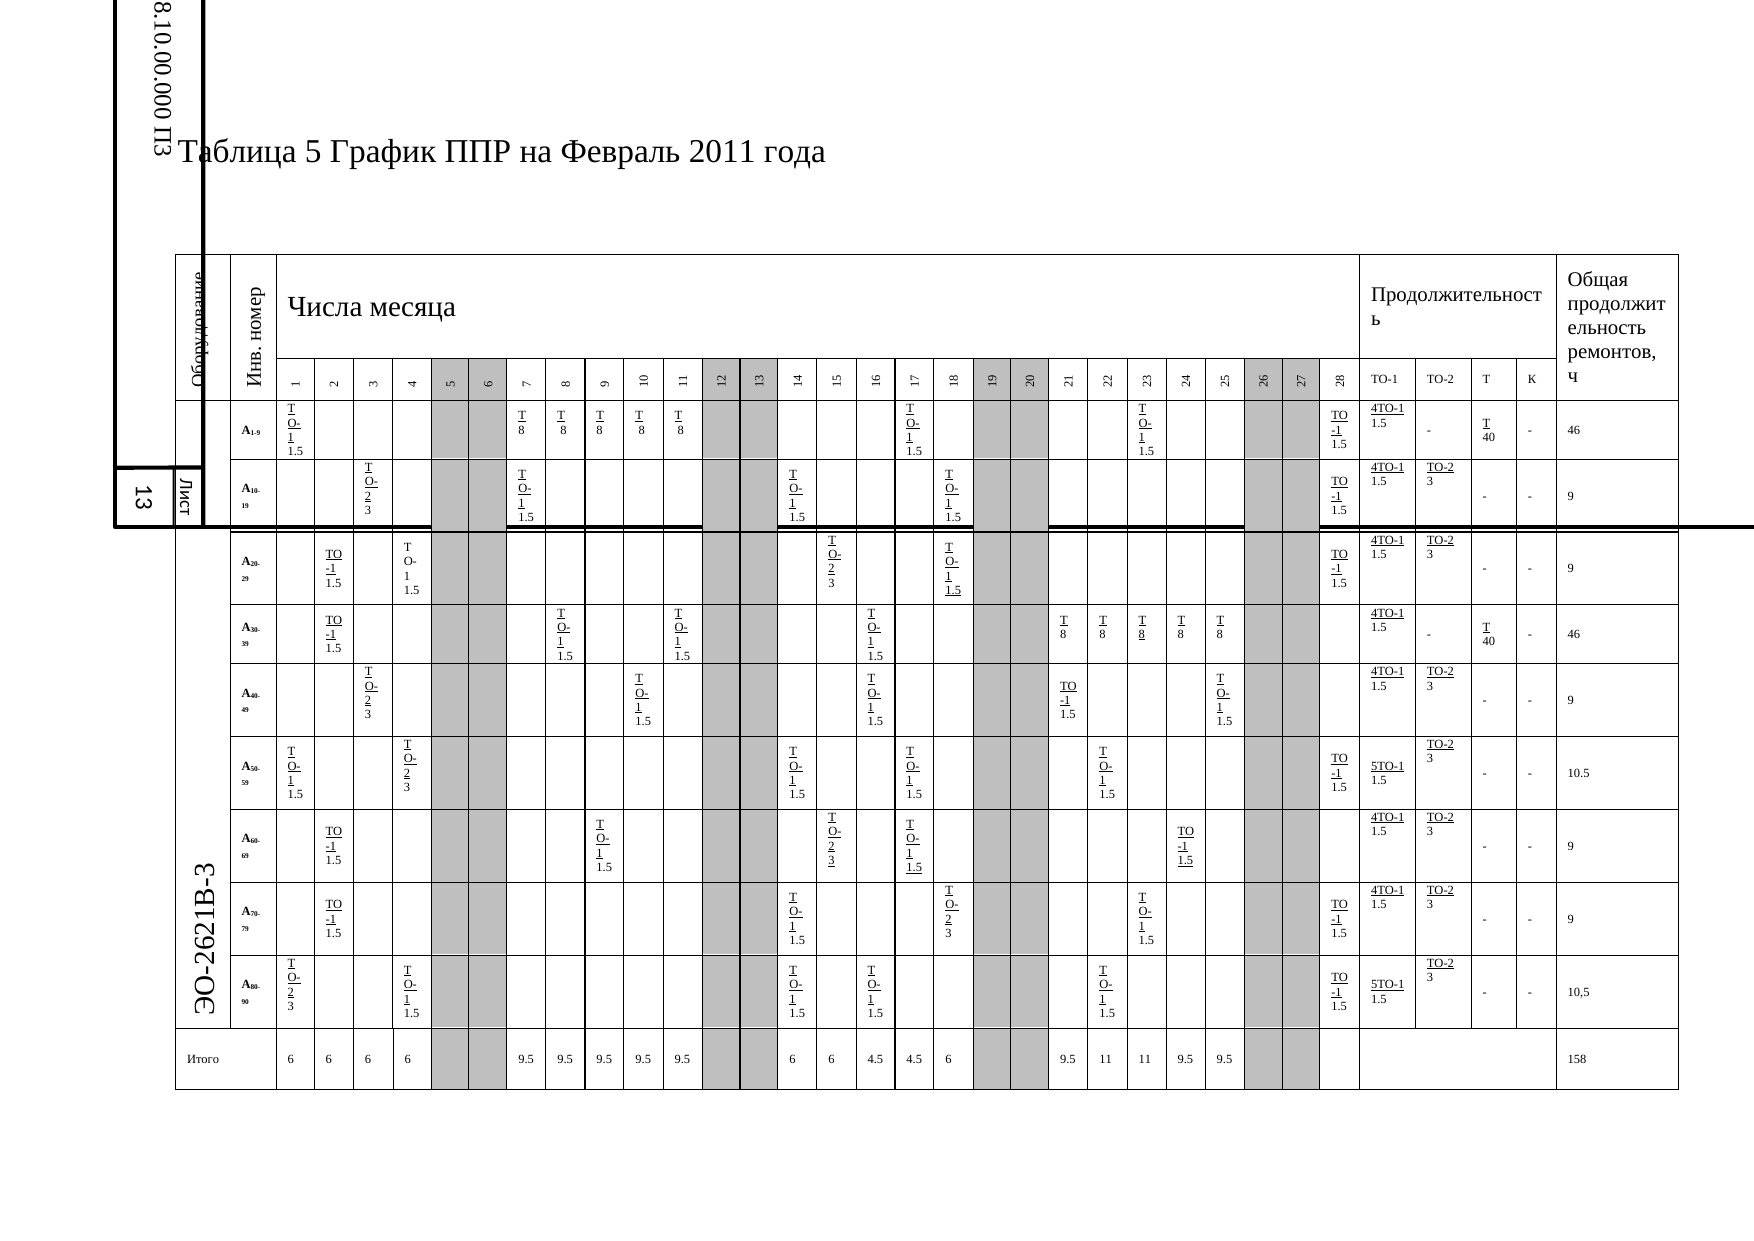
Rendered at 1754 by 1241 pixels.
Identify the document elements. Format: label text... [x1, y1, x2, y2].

table_cell ТО-2 3 [277, 956, 314, 1027]
table_cell [857, 737, 894, 809]
table_cell [857, 460, 894, 531]
table_cell [1049, 883, 1087, 954]
table_cell [1167, 533, 1205, 604]
table_cell Итого [176, 1029, 276, 1089]
table_cell [546, 810, 584, 882]
table_cell 4ТО-1 1.5 [1360, 664, 1415, 736]
table_cell 6 [469, 359, 506, 400]
table_cell 11 [1128, 1029, 1166, 1089]
table_cell ТО-2 [1416, 359, 1471, 400]
table_cell [586, 956, 623, 1027]
table_cell А40-49 [231, 664, 276, 736]
table_cell Т 8 [664, 401, 702, 458]
table_cell 5ТО-1 1.5 [1360, 737, 1415, 809]
table_cell 23 [1128, 359, 1166, 400]
table_cell [432, 460, 468, 531]
table_cell [546, 737, 584, 809]
table_cell 6 [394, 1029, 431, 1089]
table_cell Т 8 [624, 401, 663, 458]
table_cell [277, 460, 314, 531]
table_cell [586, 605, 623, 663]
table_cell ТО-1 1.5 [857, 664, 894, 736]
table_cell [741, 664, 777, 736]
table_cell - [1472, 956, 1516, 1027]
table_cell [1320, 605, 1359, 663]
table_cell 9.5 [624, 1029, 663, 1089]
table_cell [1245, 460, 1282, 531]
table_cell - [1416, 605, 1471, 663]
table_cell Т [1472, 359, 1516, 400]
table_cell 6 [277, 1029, 314, 1089]
table_cell [354, 401, 392, 458]
table_cell [1088, 533, 1127, 604]
table_cell [1011, 460, 1048, 531]
table_cell ТО-1 1.5 [277, 737, 314, 809]
table_cell 6 [315, 1029, 353, 1089]
table_cell [1011, 401, 1048, 458]
table_cell [741, 883, 777, 954]
table_cell [1283, 664, 1319, 736]
table_cell [393, 401, 431, 458]
table_cell ТО-1 1.5 [1206, 664, 1244, 736]
table_cell [896, 533, 933, 604]
table_cell [432, 1029, 468, 1089]
table_cell [624, 460, 663, 531]
table_cell [934, 737, 973, 809]
table_cell [778, 664, 816, 736]
table_cell ТО-2 3 [354, 664, 392, 736]
table_cell ТО-1 1.5 [896, 810, 933, 882]
table_cell [974, 737, 1010, 809]
table_cell [432, 956, 468, 1027]
table_cell [703, 956, 739, 1027]
table_cell [703, 883, 739, 954]
table_cell Т 8 [1088, 605, 1127, 663]
table_cell ТО-1 1.5 [393, 956, 431, 1027]
table_cell 4 [393, 359, 431, 400]
table_cell [1245, 1029, 1282, 1089]
table_cell [741, 737, 777, 809]
table_cell [1245, 533, 1282, 604]
table_cell [1167, 956, 1205, 1027]
table_cell [778, 605, 816, 663]
table_cell 6 [778, 1029, 816, 1089]
table_cell Т 8 [546, 401, 584, 458]
table_cell - [1517, 810, 1556, 882]
table_cell [507, 956, 545, 1027]
table_cell [1011, 533, 1048, 604]
table_cell А20-29 [231, 533, 276, 604]
table_cell ТО-2 3 [1416, 664, 1471, 736]
table_cell [546, 956, 584, 1027]
table_cell [1167, 664, 1205, 736]
table_cell [469, 883, 506, 954]
table_cell [1206, 956, 1244, 1027]
table_cell 9 [1557, 533, 1678, 604]
table_cell 46 [1557, 605, 1678, 663]
table_cell 26 [1245, 359, 1282, 400]
table_cell 8 [546, 359, 584, 400]
table_cell [315, 956, 353, 1027]
table_cell [1320, 810, 1359, 882]
table_cell [741, 401, 777, 458]
table_cell [1206, 810, 1244, 882]
table_cell - [1517, 956, 1556, 1027]
table_cell ТО-1 1.5 [1320, 460, 1359, 531]
table_cell А80-90 [231, 956, 276, 1027]
table_cell [1320, 1029, 1359, 1089]
table_cell ТО-1 1.5 [934, 460, 973, 531]
table_cell 4ТО-1 1.5 [1360, 533, 1415, 604]
table_cell [703, 1029, 739, 1089]
table_cell [432, 883, 468, 954]
table_cell [857, 401, 894, 458]
table_cell 20 [1011, 359, 1048, 400]
table_cell [277, 810, 314, 882]
table_cell [1011, 810, 1048, 882]
table_cell - [1517, 605, 1556, 663]
table_cell ТО-1 1.5 [896, 401, 933, 458]
table_cell 11 [664, 359, 702, 400]
table_cell 9.5 [586, 1029, 623, 1089]
table_cell [974, 533, 1010, 604]
table_cell [896, 956, 933, 1027]
table_cell [778, 533, 816, 604]
table_header Продолжительность [1360, 255, 1556, 357]
table_cell 3 [354, 359, 392, 400]
table_cell 4ТО-1 1.5 [1360, 401, 1415, 458]
table_cell 5 [432, 359, 468, 400]
table_cell 4ТО-1 1.5 [1360, 460, 1415, 531]
table_cell ТО-1 1.5 [277, 401, 314, 458]
table_cell [469, 460, 506, 531]
table_cell [1049, 401, 1087, 458]
table_cell 9.5 [1206, 1029, 1244, 1089]
table_cell [277, 664, 314, 736]
table_cell [586, 737, 623, 809]
table_cell [624, 737, 663, 809]
table_cell ТО-1 1.5 [1320, 401, 1359, 458]
table_cell [664, 533, 702, 604]
text Таблица 5 График ППР на Февраль 2011 года [148, 131, 1665, 169]
table_cell [896, 605, 933, 663]
table_cell [624, 605, 663, 663]
table_cell А50-59 [231, 737, 276, 809]
table_cell [469, 810, 506, 882]
table_cell 9 [1557, 664, 1678, 736]
table_cell ТО-1 1.5 [315, 810, 353, 882]
table_cell [1049, 533, 1087, 604]
table_cell 10 [624, 359, 663, 400]
table_cell - [1517, 737, 1556, 809]
table_cell [469, 401, 506, 458]
table_cell 14 [778, 359, 816, 400]
table_cell А60-69 [231, 810, 276, 882]
table_cell 4.5 [857, 1029, 894, 1089]
table_cell 16 [857, 359, 894, 400]
table_cell 24 [1167, 359, 1205, 400]
table_cell [586, 460, 623, 531]
table_cell [546, 533, 584, 604]
table_cell К [1517, 359, 1556, 400]
table_cell 9 [1557, 810, 1678, 882]
table_cell [507, 664, 545, 736]
table_cell ТО-1 1.5 [586, 810, 623, 882]
table_cell - [1517, 664, 1556, 736]
table_cell [664, 810, 702, 882]
table_cell [315, 664, 353, 736]
table_cell 18 [934, 359, 973, 400]
table_cell [1283, 737, 1319, 809]
table_cell [1245, 605, 1282, 663]
table_cell ТО-1 1.5 [1128, 401, 1166, 458]
table_cell 9.5 [546, 1029, 584, 1089]
table_cell - [1472, 810, 1516, 882]
table_cell [974, 956, 1010, 1027]
table_cell [1128, 810, 1166, 882]
table_cell [546, 460, 584, 531]
table_cell 6 [934, 1029, 973, 1089]
table_cell [624, 533, 663, 604]
table_cell 11 [1088, 1029, 1127, 1089]
table_cell [1283, 810, 1319, 882]
table_cell [974, 460, 1010, 531]
table_cell 27 [1283, 359, 1319, 400]
table_cell А1-9 [231, 401, 276, 458]
table_cell [817, 956, 856, 1027]
table_cell Т 40 [1472, 605, 1516, 663]
table_cell 6 [354, 1029, 393, 1089]
table_cell [664, 460, 702, 531]
table_cell 9 [1557, 460, 1678, 531]
table_cell 9.5 [507, 1029, 545, 1089]
table_cell 21 [1049, 359, 1087, 400]
table_cell ТО-2 3 [817, 533, 856, 604]
table_cell [315, 401, 353, 458]
table_header Числа месяца [277, 255, 1359, 357]
table_cell [1128, 664, 1166, 736]
table_cell [778, 401, 816, 458]
table_cell [817, 460, 856, 531]
table_cell 10,5 [1557, 956, 1678, 1027]
table_cell ТО-2 3 [354, 460, 392, 531]
table_cell [1049, 460, 1087, 531]
table_cell [703, 810, 739, 882]
table_cell ТО-2 3 [1416, 460, 1471, 531]
table_cell [1245, 664, 1282, 736]
table_cell [432, 810, 468, 882]
table_cell [354, 883, 392, 954]
table_cell ТО-1 1.5 [315, 605, 353, 663]
table_cell [703, 460, 739, 531]
table_cell [741, 460, 777, 531]
table_cell [974, 1029, 1010, 1089]
table_cell ТО-2 3 [1416, 737, 1471, 809]
table_cell ТО-1 [1360, 359, 1415, 400]
table_cell - [1517, 883, 1556, 954]
table_cell [974, 401, 1010, 458]
table_cell ТО-1 1.5 [778, 460, 816, 531]
table_cell [432, 664, 468, 736]
table_cell ТО-1 1.5 [778, 956, 816, 1027]
table_cell 46 [1557, 401, 1678, 458]
table_cell [1283, 956, 1319, 1027]
table_cell [1245, 401, 1282, 458]
table_cell [1283, 401, 1319, 458]
table_cell А30-39 [231, 605, 276, 663]
table_cell Т 8 [507, 401, 545, 458]
table_cell ТО-1 1.5 [664, 605, 702, 663]
table_cell 9.5 [664, 1029, 702, 1089]
table_cell ТО-1 1.5 [1128, 883, 1166, 954]
table_cell [896, 664, 933, 736]
table_cell [664, 737, 702, 809]
table_cell ТО-1 1.5 [1088, 956, 1127, 1027]
table_cell [1011, 956, 1048, 1027]
table_cell [469, 737, 506, 809]
table_cell 9.5 [1167, 1029, 1205, 1089]
table_cell [1360, 1029, 1556, 1089]
table_cell ТО-1 1.5 [1320, 533, 1359, 604]
table_cell ЭО-2621В-3 [176, 401, 230, 1027]
table_cell ТО-2 3 [393, 737, 431, 809]
table_cell 7 [507, 359, 545, 400]
table_cell [507, 737, 545, 809]
table_cell [432, 533, 468, 604]
table_cell 12 [703, 359, 739, 400]
table_cell ТО-2 3 [934, 883, 973, 954]
table_cell Т 8 [1128, 605, 1166, 663]
table_cell - [1472, 460, 1516, 531]
table_cell [315, 460, 353, 531]
table_cell [1049, 810, 1087, 882]
table_header Оборудование [176, 255, 230, 400]
table_cell [703, 737, 739, 809]
table_cell [315, 737, 353, 809]
table_cell [741, 1029, 777, 1089]
table_cell ТО-1 1.5 [1167, 810, 1205, 882]
table_cell [934, 956, 973, 1027]
table_cell [896, 883, 933, 954]
table_cell [1167, 883, 1205, 954]
table_cell ТО-1 1.5 [778, 737, 816, 809]
table_cell ТО-1 1.5 [778, 883, 816, 954]
table_cell [1088, 810, 1127, 882]
table_cell ТО-1 1.5 [934, 533, 973, 604]
table_cell 5ТО-1 1.5 [1360, 956, 1415, 1027]
table_cell - [1472, 664, 1516, 736]
table_cell 13 [741, 359, 777, 400]
table_cell [1011, 737, 1048, 809]
table_cell [354, 533, 392, 604]
table_cell А10-19 [231, 460, 276, 531]
table_cell [1245, 956, 1282, 1027]
table_cell [393, 605, 431, 663]
table_cell [1128, 533, 1166, 604]
table_cell - [1517, 401, 1556, 458]
table_cell ТО-2 3 [1416, 883, 1471, 954]
table_cell Т 8 [1167, 605, 1205, 663]
table_cell [974, 664, 1010, 736]
table_cell [1206, 883, 1244, 954]
table_cell [778, 810, 816, 882]
table_cell ТО-1 1.5 [1320, 737, 1359, 809]
table_cell [1128, 737, 1166, 809]
table_cell [1088, 401, 1127, 458]
table_cell [1245, 737, 1282, 809]
table_cell [469, 605, 506, 663]
table_cell [817, 883, 856, 954]
table_cell 19 [974, 359, 1010, 400]
table_cell [469, 956, 506, 1027]
table_cell - [1517, 460, 1556, 531]
table_cell 6 [817, 1029, 856, 1089]
table_cell [741, 810, 777, 882]
table_cell 22 [1088, 359, 1127, 400]
table_cell [934, 605, 973, 663]
table_cell [1088, 664, 1127, 736]
table_cell [1245, 810, 1282, 882]
table_cell - [1416, 401, 1471, 458]
table_cell [1206, 533, 1244, 604]
table_cell ТО-1 1.5 [857, 956, 894, 1027]
table_cell [1011, 883, 1048, 954]
table_cell [974, 810, 1010, 882]
table_cell ТО-2 3 [817, 810, 856, 882]
table_cell [664, 956, 702, 1027]
table_cell Т 8 [1049, 605, 1087, 663]
table_cell 1 [277, 359, 314, 400]
table_cell ТО-1 1.5 [1049, 664, 1087, 736]
table_cell [974, 883, 1010, 954]
table_cell [1167, 460, 1205, 531]
table_cell [624, 956, 663, 1027]
table_cell [277, 883, 314, 954]
table_cell [1206, 737, 1244, 809]
table_cell [586, 883, 623, 954]
table_cell [393, 664, 431, 736]
table_cell ТО-1 1.5 [546, 605, 584, 663]
table_cell Т 40 [1472, 401, 1516, 458]
table_cell 9.5 [1049, 1029, 1087, 1089]
table_cell [703, 401, 739, 458]
table_cell 4ТО-1 1.5 [1360, 605, 1415, 663]
table_cell [507, 883, 545, 954]
table_cell [741, 533, 777, 604]
table_cell ТО-1 1.5 [315, 883, 353, 954]
table_cell [1088, 883, 1127, 954]
table_cell ТО-1 1.5 [393, 533, 431, 604]
table_cell [896, 460, 933, 531]
table_cell [469, 664, 506, 736]
table_cell [1128, 956, 1166, 1027]
table_cell Т 8 [586, 401, 623, 458]
table_cell ТО-1 1.5 [1088, 737, 1127, 809]
table_cell [432, 401, 468, 458]
table_cell ТО-1 1.5 [507, 460, 545, 531]
table_cell [624, 810, 663, 882]
table_cell 9 [1557, 883, 1678, 954]
table_cell [741, 605, 777, 663]
table_cell [469, 533, 506, 604]
table_cell 9 [586, 359, 623, 400]
table_cell [546, 664, 584, 736]
table_cell 4ТО-1 1.5 [1360, 810, 1415, 882]
table_cell 4ТО-1 1.5 [1360, 883, 1415, 954]
table_cell 158 [1557, 1029, 1678, 1089]
table_cell [934, 664, 973, 736]
table_cell [664, 664, 702, 736]
table_cell [1167, 737, 1205, 809]
table_cell [974, 605, 1010, 663]
table_cell [1245, 883, 1282, 954]
table_cell [586, 533, 623, 604]
table_cell 28 [1320, 359, 1359, 400]
table_cell [1206, 401, 1244, 458]
table_cell [817, 605, 856, 663]
table_cell 17 [896, 359, 933, 400]
table_cell [432, 737, 468, 809]
table_cell [393, 883, 431, 954]
table_cell ТО-2 3 [1416, 533, 1471, 604]
table_cell [354, 605, 392, 663]
table_cell [703, 664, 739, 736]
table_cell ТО-1 1.5 [315, 533, 353, 604]
table_cell [857, 883, 894, 954]
table_cell - [1472, 883, 1516, 954]
table_cell ТО-1 1.5 [1320, 883, 1359, 954]
table_cell ТО-1 1.5 [896, 737, 933, 809]
table_cell [1283, 460, 1319, 531]
table_cell [507, 533, 545, 604]
table_cell [432, 605, 468, 663]
table_cell 15 [817, 359, 856, 400]
table_cell [1320, 664, 1359, 736]
table_cell - [1472, 533, 1516, 604]
table_cell [586, 664, 623, 736]
table_cell ТО-1 1.5 [624, 664, 663, 736]
table_cell [354, 737, 392, 809]
table_cell [1011, 664, 1048, 736]
table_cell [1206, 460, 1244, 531]
table_cell [277, 605, 314, 663]
table_cell 2 [315, 359, 353, 400]
table_cell [507, 605, 545, 663]
table_cell [1283, 1029, 1319, 1089]
table_cell Т 8 [1206, 605, 1244, 663]
table_cell [1011, 605, 1048, 663]
table_cell - [1472, 737, 1516, 809]
table_cell А70-79 [231, 883, 276, 954]
table_cell [817, 401, 856, 458]
table_cell [1011, 1029, 1048, 1089]
table_header Инв. номер [231, 255, 276, 400]
table_cell - [1517, 533, 1556, 604]
table_cell ТО-1 1.5 [1320, 956, 1359, 1027]
table_cell [1283, 883, 1319, 954]
table_cell [664, 883, 702, 954]
table_cell [1283, 533, 1319, 604]
table_cell [1049, 956, 1087, 1027]
table_cell [277, 533, 314, 604]
table_cell [354, 956, 392, 1027]
table_cell [393, 810, 431, 882]
table_cell 4.5 [896, 1029, 933, 1089]
table_cell [934, 401, 973, 458]
table_cell [1088, 460, 1127, 531]
table_cell ТО-1 1.5 [857, 605, 894, 663]
table_cell ТО-2 3 [1416, 956, 1471, 1027]
table_cell [507, 810, 545, 882]
table_cell [624, 883, 663, 954]
table_cell [857, 533, 894, 604]
table_cell [934, 810, 973, 882]
table_cell [469, 1029, 506, 1089]
table_cell [703, 533, 739, 604]
table_cell 25 [1206, 359, 1244, 400]
table_cell [354, 810, 392, 882]
table_cell [741, 956, 777, 1027]
table_cell [817, 664, 856, 736]
table_cell 10.5 [1557, 737, 1678, 809]
table_cell [1128, 460, 1166, 531]
table_cell [1167, 401, 1205, 458]
table_cell [1049, 737, 1087, 809]
table_cell [857, 810, 894, 882]
table_cell [546, 883, 584, 954]
table_cell ТО-2 3 [1416, 810, 1471, 882]
table_cell [703, 605, 739, 663]
table_cell [817, 737, 856, 809]
table_cell [393, 460, 431, 531]
table_header Общая продолжительность ремонтов, ч [1557, 255, 1678, 400]
table_cell [1283, 605, 1319, 663]
